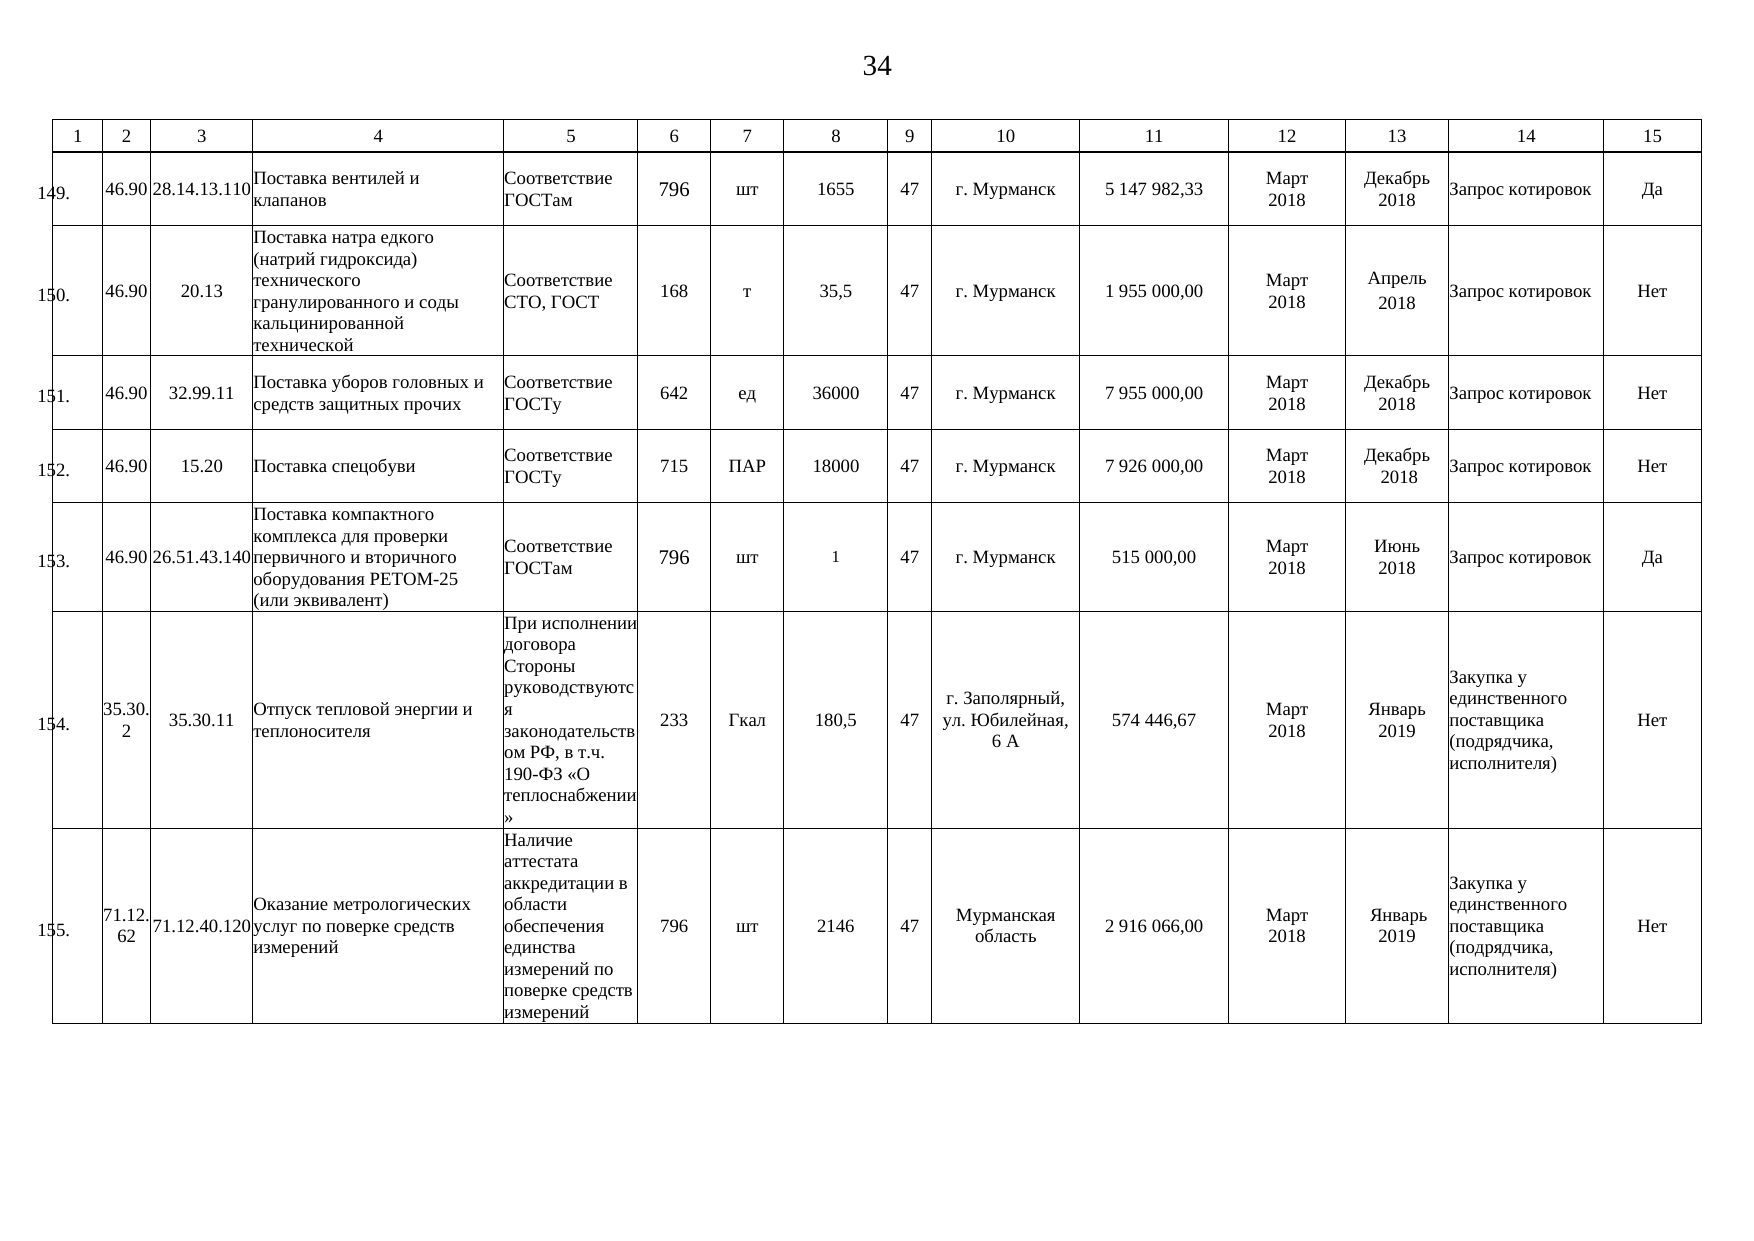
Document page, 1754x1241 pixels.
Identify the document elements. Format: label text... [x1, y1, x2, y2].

table_cell Отпуск тепловой энергии и теплоносителя [253, 612, 503, 827]
table_cell 7 955 000,00 [1080, 356, 1228, 428]
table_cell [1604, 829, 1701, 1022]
table_cell [53, 612, 102, 827]
table_cell 46.90 [103, 430, 150, 502]
table_cell Декабрь 2018 [1346, 356, 1448, 428]
table_cell г. Мурманск [932, 430, 1079, 502]
table_cell 233 [638, 612, 710, 827]
table_cell Запрос котировок [1449, 430, 1603, 502]
table_header 7 [711, 120, 783, 151]
table_cell 47 [888, 153, 931, 225]
table_cell Апрель 2018 [1346, 226, 1448, 355]
table_cell 1655 [784, 153, 887, 225]
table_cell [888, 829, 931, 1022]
table_header 8 [784, 120, 887, 151]
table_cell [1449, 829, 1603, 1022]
table_header 5 [504, 120, 637, 151]
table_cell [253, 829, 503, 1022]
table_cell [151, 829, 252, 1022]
table_cell 36000 [784, 356, 887, 428]
table_cell 642 [638, 356, 710, 428]
table_header 2 [103, 120, 150, 151]
table_cell 35.30.2 [103, 612, 150, 827]
table_cell 18000 [784, 430, 887, 502]
table_cell Декабрь 2018 [1346, 430, 1448, 502]
table_cell Март 2018 [1229, 430, 1345, 502]
table_cell Гкал [711, 612, 783, 827]
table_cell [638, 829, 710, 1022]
table_cell 26.51.43.140 [151, 503, 252, 611]
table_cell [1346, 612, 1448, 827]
table_cell 7 926 000,00 [1080, 430, 1228, 502]
table_cell [53, 153, 102, 225]
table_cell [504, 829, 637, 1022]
table_cell Соответствие ГОСТам [504, 503, 637, 611]
table_cell Да [1604, 503, 1701, 611]
table_cell 5 147 982,33 [1080, 153, 1228, 225]
table_cell Запрос котировок [1449, 503, 1603, 611]
table_cell [53, 430, 102, 502]
table_cell 796 [638, 153, 710, 225]
table_cell 796 [638, 503, 710, 611]
table_cell Нет [1604, 430, 1701, 502]
table_cell 46.90 [103, 356, 150, 428]
table_cell Соответствие ГОСТам [504, 153, 637, 225]
table_cell Июнь 2018 [1346, 503, 1448, 611]
table_cell Соответствие ГОСТу [504, 430, 637, 502]
table_cell 1 955 000,00 [1080, 226, 1228, 355]
table_cell г. Мурманск [932, 503, 1079, 611]
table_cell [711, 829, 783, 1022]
table_cell 47 [888, 430, 931, 502]
table_cell 1 [784, 503, 887, 611]
table_cell т [711, 226, 783, 355]
table_cell 35,5 [784, 226, 887, 355]
table_cell Запрос котировок [1449, 153, 1603, 225]
table_cell Поставка вентилей и клапанов [253, 153, 503, 225]
table_header 4 [253, 120, 503, 151]
table_cell Нет [1604, 226, 1701, 355]
table_cell Поставка спецобуви [253, 430, 503, 502]
table_header 11 [1080, 120, 1228, 151]
table_cell 28.14.13.110 [151, 153, 252, 225]
table_cell 168 [638, 226, 710, 355]
table_cell Декабрь 2018 [1346, 153, 1448, 225]
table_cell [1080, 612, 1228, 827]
table_cell Поставка уборов головных и средств защитных прочих [253, 356, 503, 428]
table_cell г. Мурманск [932, 226, 1079, 355]
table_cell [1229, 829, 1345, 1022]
table_header 6 [638, 120, 710, 151]
table_cell шт [711, 503, 783, 611]
table_cell 20.13 [151, 226, 252, 355]
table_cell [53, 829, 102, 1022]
table_cell 47 [888, 612, 931, 827]
table_cell 715 [638, 430, 710, 502]
table_cell г. Мурманск [932, 153, 1079, 225]
table_cell 15.20 [151, 430, 252, 502]
table_cell Запрос котировок [1449, 226, 1603, 355]
table_cell Поставка компактного комплекса для проверки первичного и вторичного оборудования РЕТОМ-25 (или эквивалент) [253, 503, 503, 611]
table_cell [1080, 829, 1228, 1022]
table_cell 32.99.11 [151, 356, 252, 428]
table_cell [53, 356, 102, 428]
table_cell Соответствие ГОСТу [504, 356, 637, 428]
table_cell Да [1604, 153, 1701, 225]
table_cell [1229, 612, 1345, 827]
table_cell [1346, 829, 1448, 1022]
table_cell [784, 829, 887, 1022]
table_cell Март 2018 [1229, 226, 1345, 355]
table_cell Март 2018 [1229, 153, 1345, 225]
table_header 12 [1229, 120, 1345, 151]
table_header 14 [1449, 120, 1603, 151]
table_cell [53, 503, 102, 611]
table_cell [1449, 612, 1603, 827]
table_cell Март 2018 [1229, 503, 1345, 611]
table_cell 35.30.11 [151, 612, 252, 827]
table_cell 47 [888, 503, 931, 611]
table_header 1 [53, 120, 102, 151]
table_cell 46.90 [103, 153, 150, 225]
table_cell 515 000,00 [1080, 503, 1228, 611]
table_cell 47 [888, 356, 931, 428]
table_cell г. Мурманск [932, 356, 1079, 428]
table_cell 46.90 [103, 226, 150, 355]
table_cell Соответствие СТО, ГОСТ [504, 226, 637, 355]
table_header 15 [1604, 120, 1701, 151]
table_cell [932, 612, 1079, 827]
table_cell 180,5 [784, 612, 887, 827]
table_header 3 [151, 120, 252, 151]
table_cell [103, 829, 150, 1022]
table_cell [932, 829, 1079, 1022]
table_cell шт [711, 153, 783, 225]
table_cell [53, 226, 102, 355]
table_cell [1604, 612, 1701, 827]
table_header 13 [1346, 120, 1448, 151]
table_header 9 [888, 120, 931, 151]
table_cell При исполнении договора Стороны руководствуются законодательством РФ, в т.ч. 190-ФЗ «О теплоснабжении» [504, 612, 637, 827]
table_cell Март 2018 [1229, 356, 1345, 428]
table_cell Запрос котировок [1449, 356, 1603, 428]
table_cell 47 [888, 226, 931, 355]
table_cell ПАР [711, 430, 783, 502]
table_cell ед [711, 356, 783, 428]
table_header 10 [932, 120, 1079, 151]
table_cell Поставка натра едкого (натрий гидроксида) технического гранулированного и соды кальцинированной технической [253, 226, 503, 355]
table_cell Нет [1604, 356, 1701, 428]
table_cell 46.90 [103, 503, 150, 611]
